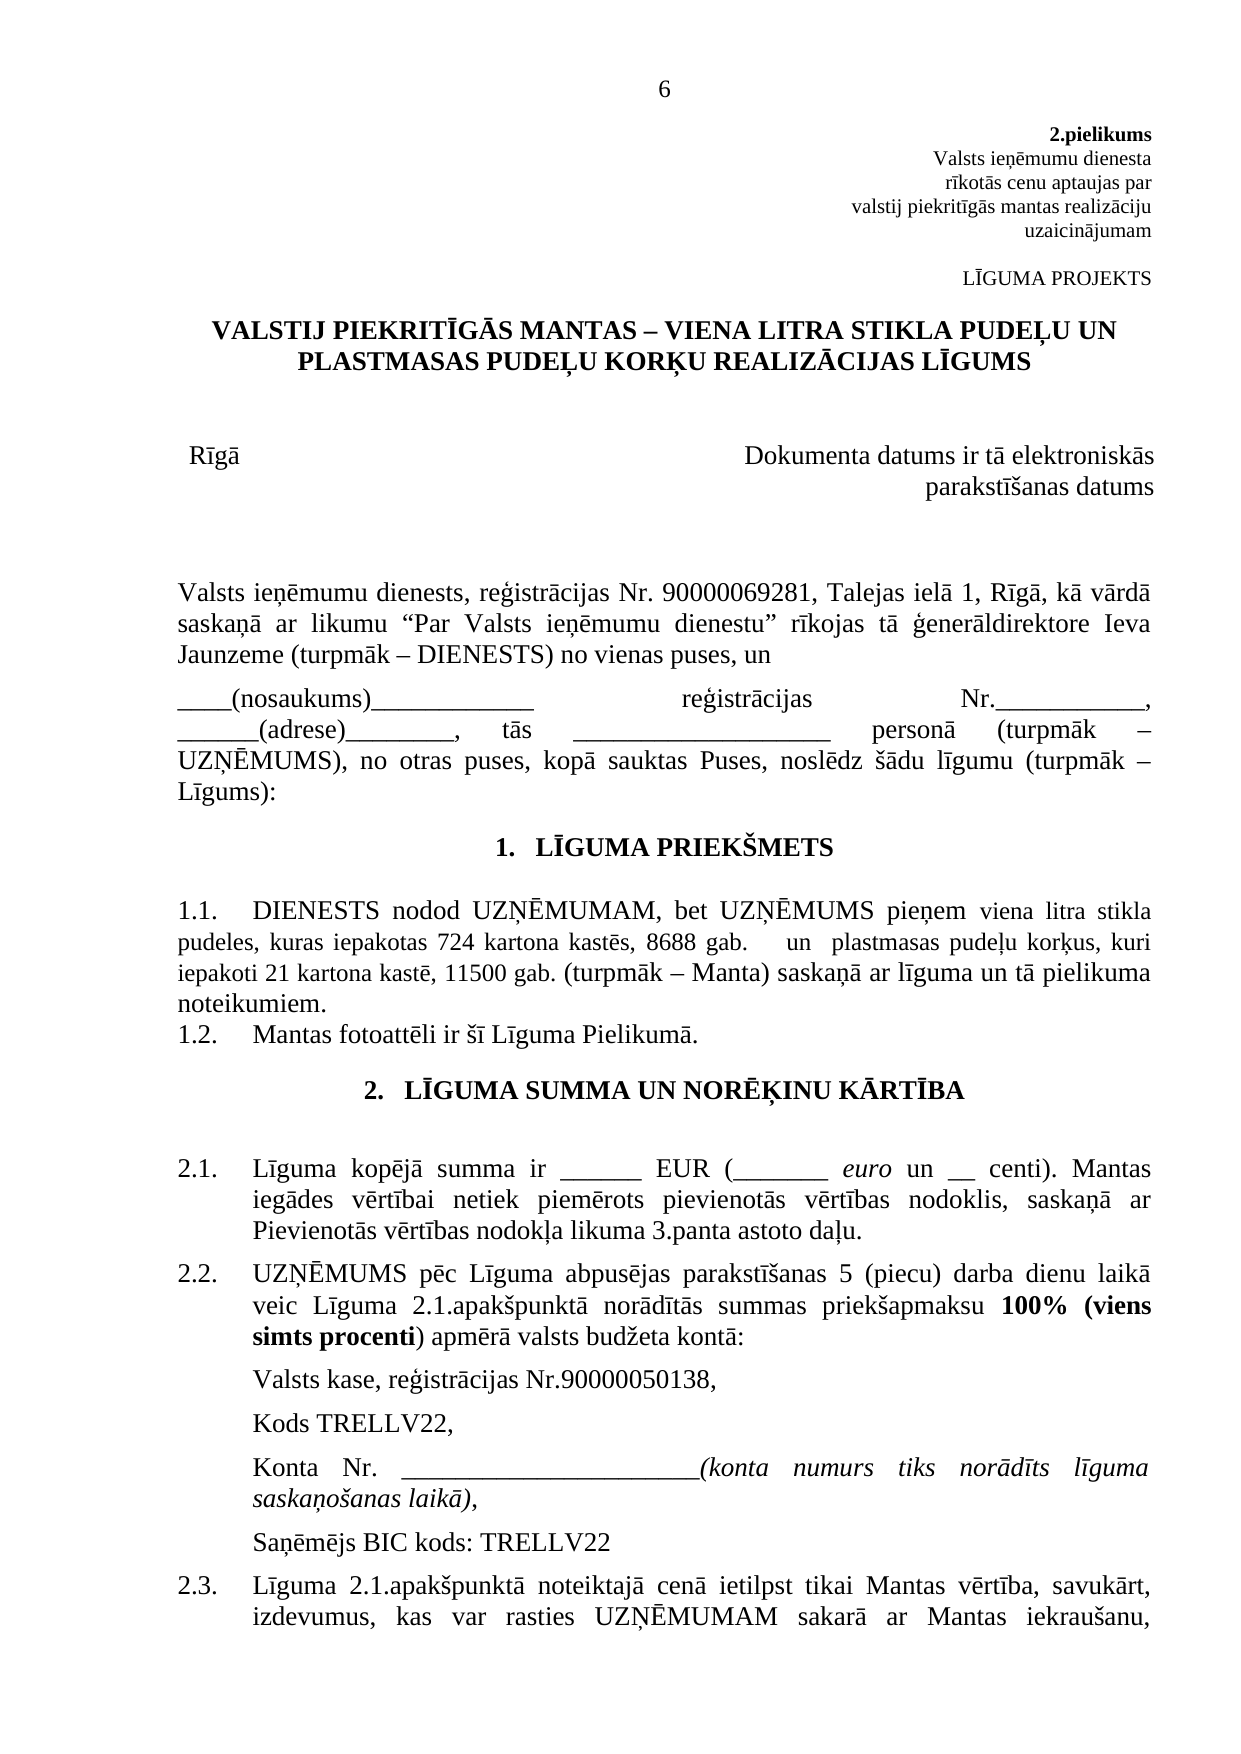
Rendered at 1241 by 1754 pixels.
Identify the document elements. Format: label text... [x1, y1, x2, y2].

list Mantas fotoattēli ir šī Līguma Pielikumā. [177, 1018, 1152, 1049]
list DIENESTS nodod UZŅĒMUMAM, bet UZŅĒMUMS pieņem viena litra stikla pudeles, kuras iepakotas 724 kartona kastēs, 8688 gab. un plastmasas pudeļu korķus, kuri iepakoti 21 kartona kastē, 11500 gab. (turpmāk – Manta) saskaņā ar līguma un tā pielikuma noteikumiem. [177, 894, 1152, 1018]
text Valsts kase, reģistrācijas Nr.90000050138, [177, 1363, 1152, 1395]
list UZŅĒMUMS pēc Līguma abpusējas parakstīšanas 5 (piecu) darba dienu laikā veic Līguma 2.1.apakšpunktā norādītās summas priekšapmaksu 100% (viens simts procenti) apmērā valsts budžeta kontā: [177, 1258, 1152, 1351]
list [177, 1569, 1152, 1632]
text 2.pielikums [177, 122, 1152, 146]
table_header Dokumenta datums ir tā elektroniskās parakstīšanas datums [669, 439, 1166, 501]
text valstij piekritīgās mantas realizāciju [177, 194, 1152, 218]
text Valsts ieņēmumu dienests, reģistrācijas Nr. 90000069281, Talejas ielā 1, Rīgā, kā vārdā saskaņā ar likumu “Par Valsts ieņēmumu dienestu” rīkojas tā ģenerāldirektore Ieva Jaunzeme (turpmāk – DIENESTS) no vienas puses, un [177, 576, 1152, 669]
subtitle LĪGUMA PRIEKŠMETS [177, 831, 1152, 863]
text LĪGUMA PROJEKTS [177, 266, 1152, 290]
subtitle LĪGUMA SUMMA UN NORĒĶINU KĀRTĪBA [177, 1074, 1152, 1106]
list Līguma kopējā summa ir ______ EUR (_______ euro un __ centi). Mantas iegādes vērtībai netiek piemērots pievienotās vērtības nodoklis, saskaņā ar Pievienotās vērtības nodokļa likuma 3.panta astoto daļu. [177, 1152, 1152, 1245]
text uzaicinājumam [177, 218, 1152, 242]
text ____(nosaukums)____________ reģistrācijas Nr.___________, ______(adrese)________, tās ___________________ personā (turpmāk – UZŅĒMUMS), no otras puses, kopā sauktas Puses, noslēdz šādu līgumu (turpmāk – Līgums): [177, 682, 1152, 806]
table_header Rīgā [177, 439, 669, 501]
text Kods TRELLV22, [177, 1407, 1152, 1438]
text Saņēmējs BIC kods: TRELLV22 [177, 1526, 1152, 1557]
text rīkotās cenu aptaujas par [177, 170, 1152, 194]
text Konta Nr. ______________________(konta numurs tiks norādīts līguma saskaņošanas laikā), [252, 1451, 1152, 1513]
text Valsts ieņēmumu dienesta [177, 146, 1152, 170]
text VALSTIJ PIEKRITĪGĀS MANTAS – VIENA LITRA STIKLA PUDEĻU UN PLASTMASAS PUDEĻU KORĶU REALIZĀCIJAS LĪGUMS [177, 314, 1152, 377]
